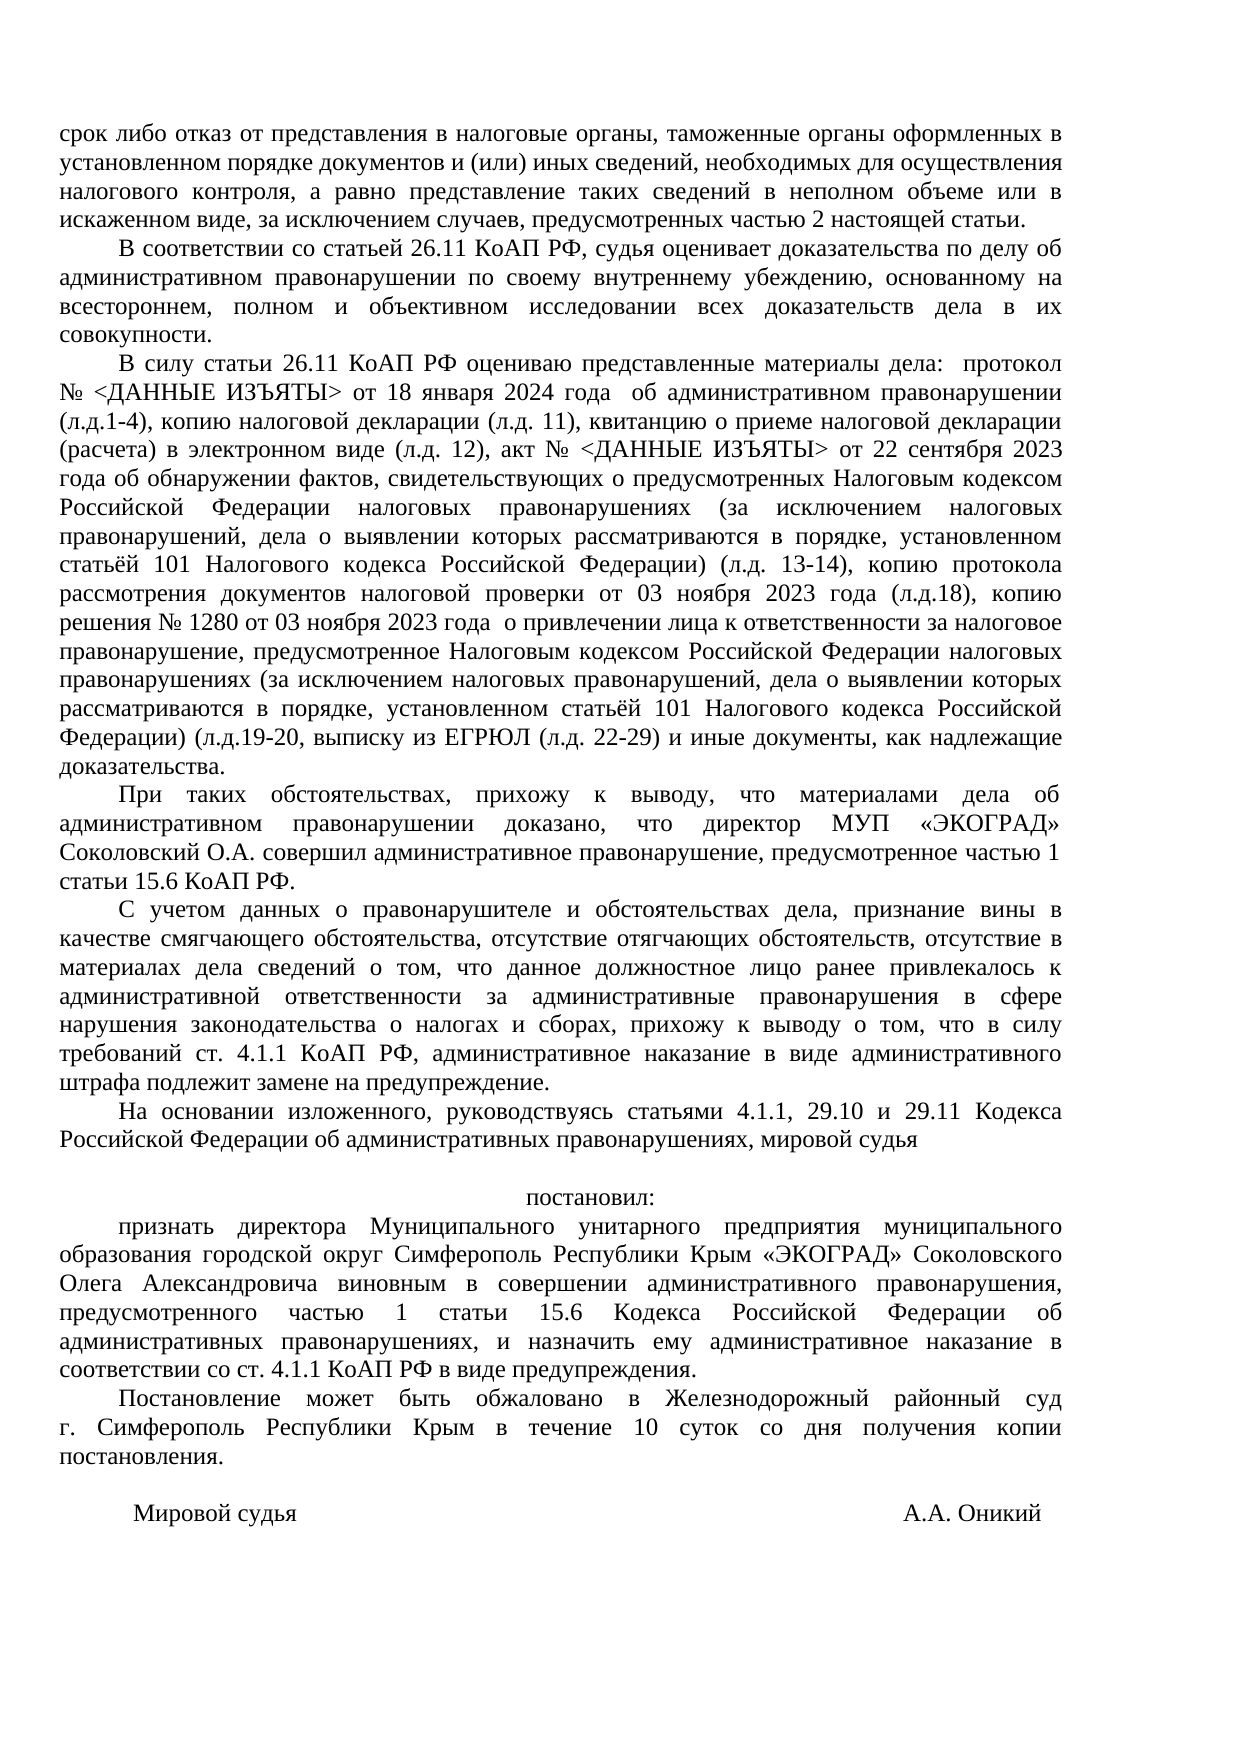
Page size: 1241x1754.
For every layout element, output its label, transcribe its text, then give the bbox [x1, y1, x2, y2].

text На основании изложенного, руководствуясь статьями 4.1.1, 29.10 и 29.11 Кодекса Российской Федерации об административных правонарушениях, мировой судья [59, 1096, 1063, 1153]
text В соответствии со статьей 26.11 КоАП РФ, судья оценивает доказательства по делу об административном правонарушении по своему внутреннему убеждению, основанному на всестороннем, полном и объективном исследовании всех доказательств дела в их совокупности. [59, 233, 1063, 348]
text Мировой судья А.А. Оникий [59, 1498, 1063, 1527]
text Постановление может быть обжаловано в Железнодорожный районный суд г. Симферополь Республики Крым в течение 10 суток со дня получения копии постановления. [59, 1383, 1063, 1469]
text При таких обстоятельствах, прихожу к выводу, что материалами дела об административном правонарушении доказано, что директор МУП «ЭКОГРАД» Соколовский О.А. совершил административное правонарушение, предусмотренное частью 1 статьи 15.6 КоАП РФ. [59, 779, 1061, 894]
text В силу статьи 26.11 КоАП РФ оцениваю представленные материалы дела: протокол № <ДАННЫЕ ИЗЪЯТЫ> от 18 января 2024 года об административном правонарушении (л.д.1-4), копию налоговой декларации (л.д. 11), квитанцию о приеме налоговой декларации (расчета) в электронном виде (л.д. 12), акт № <ДАННЫЕ ИЗЪЯТЫ> от 22 сентября 2023 года об обнаружении фактов, свидетельствующих о предусмотренных Налоговым кодексом Российской Федерации налоговых правонарушениях (за исключением налоговых правонарушений, дела о выявлении которых рассматриваются в порядке, установленном статьёй 101 Налогового кодекса Российской Федерации) (л.д. 13-14), копию протокола рассмотрения документов налоговой проверки от 03 ноября 2023 года (л.д.18), копию решения № 1280 от 03 ноября 2023 года о привлечении лица к ответственности за налоговое правонарушение, предусмотренное Налоговым кодексом Российской Федерации налоговых правонарушениях (за исключением налоговых правонарушений, дела о выявлении которых рассматриваются в порядке, установленном статьёй 101 Налогового кодекса Российской Федерации) (л.д.19-20, выписку из ЕГРЮЛ (л.д. 22-29) и иные документы, как надлежащие доказательства. [59, 348, 1063, 779]
text признать директора Муниципального унитарного предприятия муниципального образования городской округ Симферополь Республики Крым «ЭКОГРАД» Соколовского Олега Александровича виновным в совершении административного правонарушения, предусмотренного частью 1 статьи 15.6 Кодекса Российской Федерации об административных правонарушениях, и назначить ему административное наказание в соответствии со ст. 4.1.1 КоАП РФ в виде предупреждения. [59, 1354, 1063, 1383]
text С учетом данных о правонарушителе и обстоятельствах дела, признание вины в качестве смягчающего обстоятельства, отсутствие отягчающих обстоятельств, отсутствие в материалах дела сведений о том, что данное должностное лицо ранее привлекалось к административной ответственности за административные правонарушения в сфере нарушения законодательства о налогах и сборах, прихожу к выводу о том, что в силу требований ст. 4.1.1 КоАП РФ, административное наказание в виде административного штрафа подлежит замене на предупреждение. [59, 894, 1063, 1096]
text постановил: [59, 1182, 1063, 1211]
text признать директора Муниципального унитарного предприятия муниципального образования городской округ Симферополь Республики Крым «ЭКОГРАД» Соколовского Олега Александровича виновным в совершении административного правонарушения, предусмотренного частью 1 статьи 15.6 Кодекса Российской Федерации об административных правонарушениях, и назначить ему административное наказание в соответствии со ст. 4.1.1 КоАП РФ в виде предупреждения. [59, 1211, 1063, 1240]
